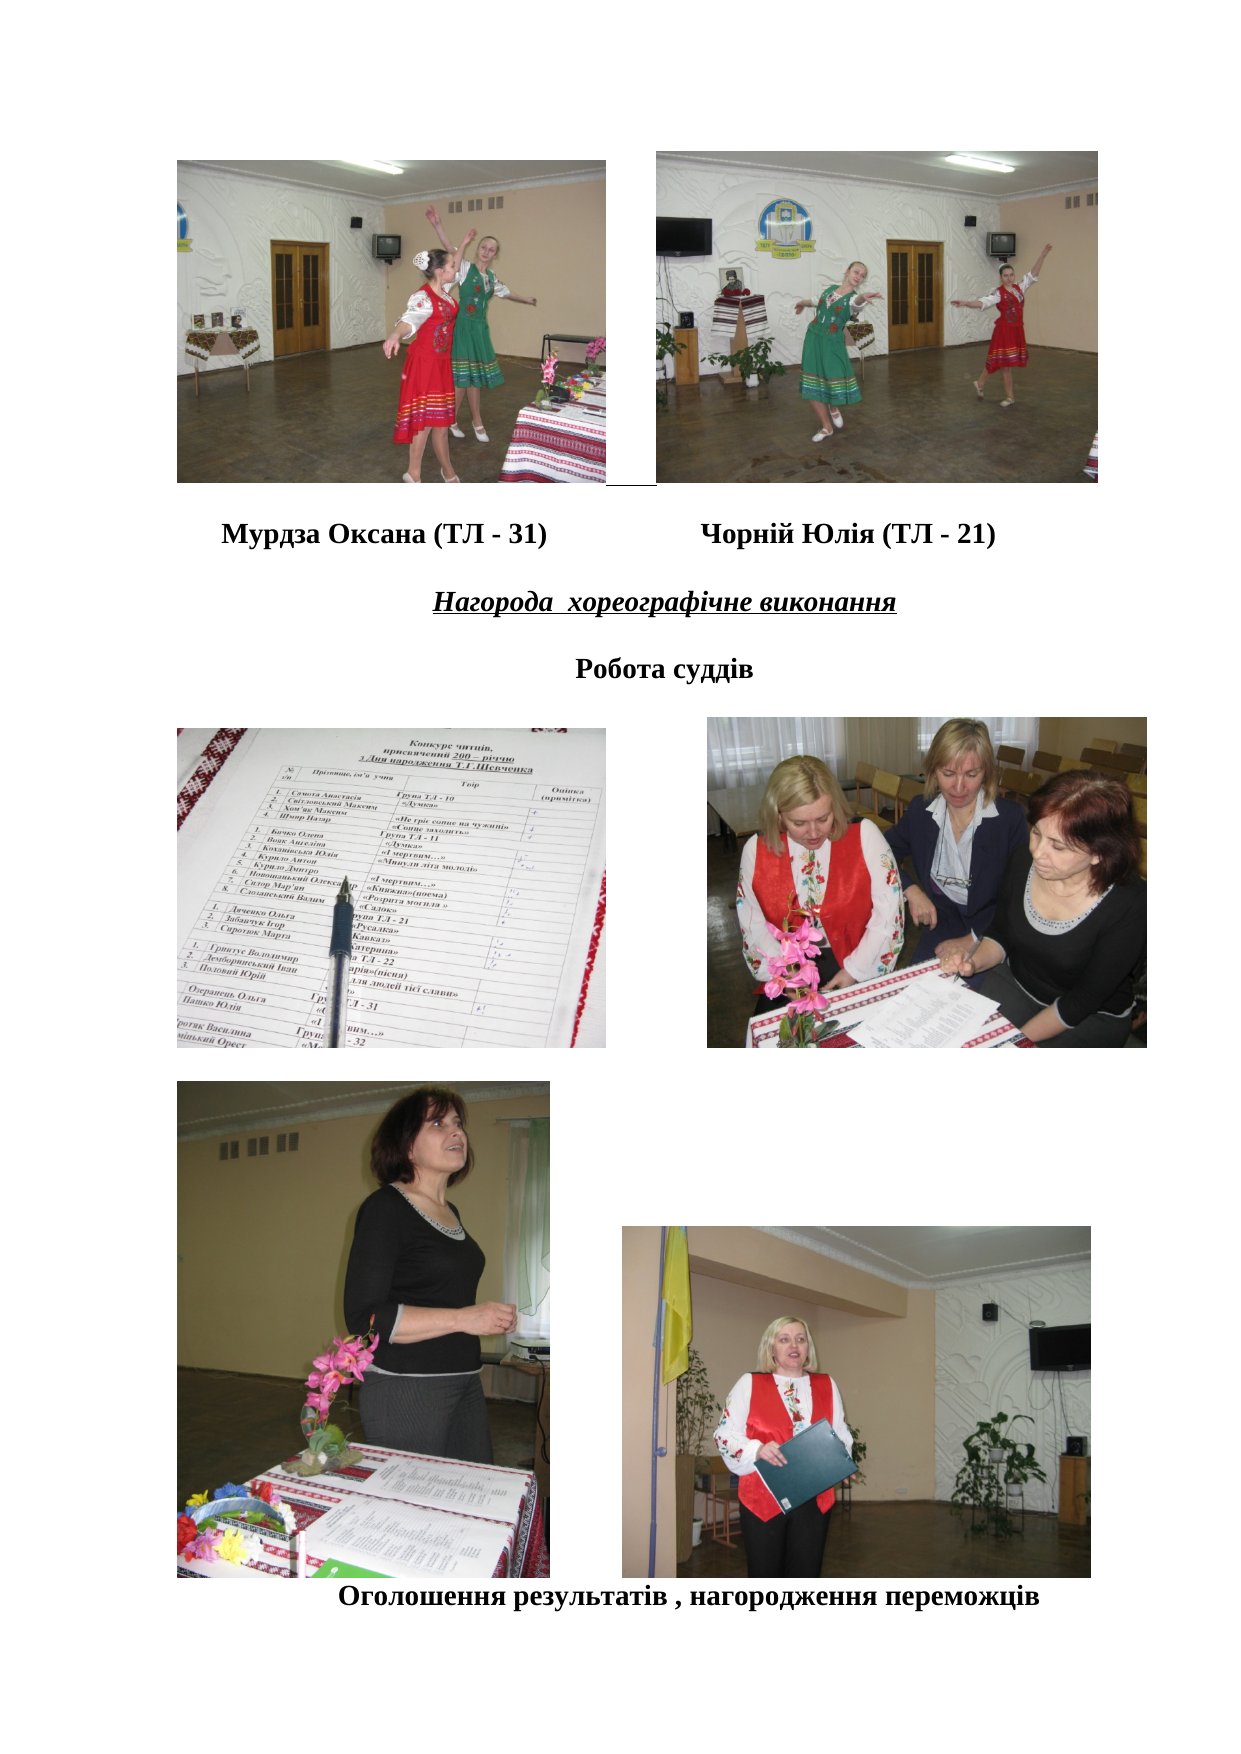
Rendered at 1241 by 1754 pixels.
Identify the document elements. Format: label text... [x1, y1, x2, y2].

text Оголошення результатів , нагородження переможців [177, 1578, 1152, 1612]
picture [707, 717, 1147, 1048]
text Мурдза Оксана (ТЛ - 31) Чорній Юлія (ТЛ - 21) [177, 517, 1152, 550]
picture [177, 1081, 550, 1578]
picture [656, 151, 1098, 483]
text Робота суддів [177, 651, 1152, 684]
picture [622, 1226, 1091, 1578]
text Нагорода хореографічне виконання [177, 584, 1152, 617]
picture [177, 160, 606, 483]
picture [177, 728, 606, 1048]
